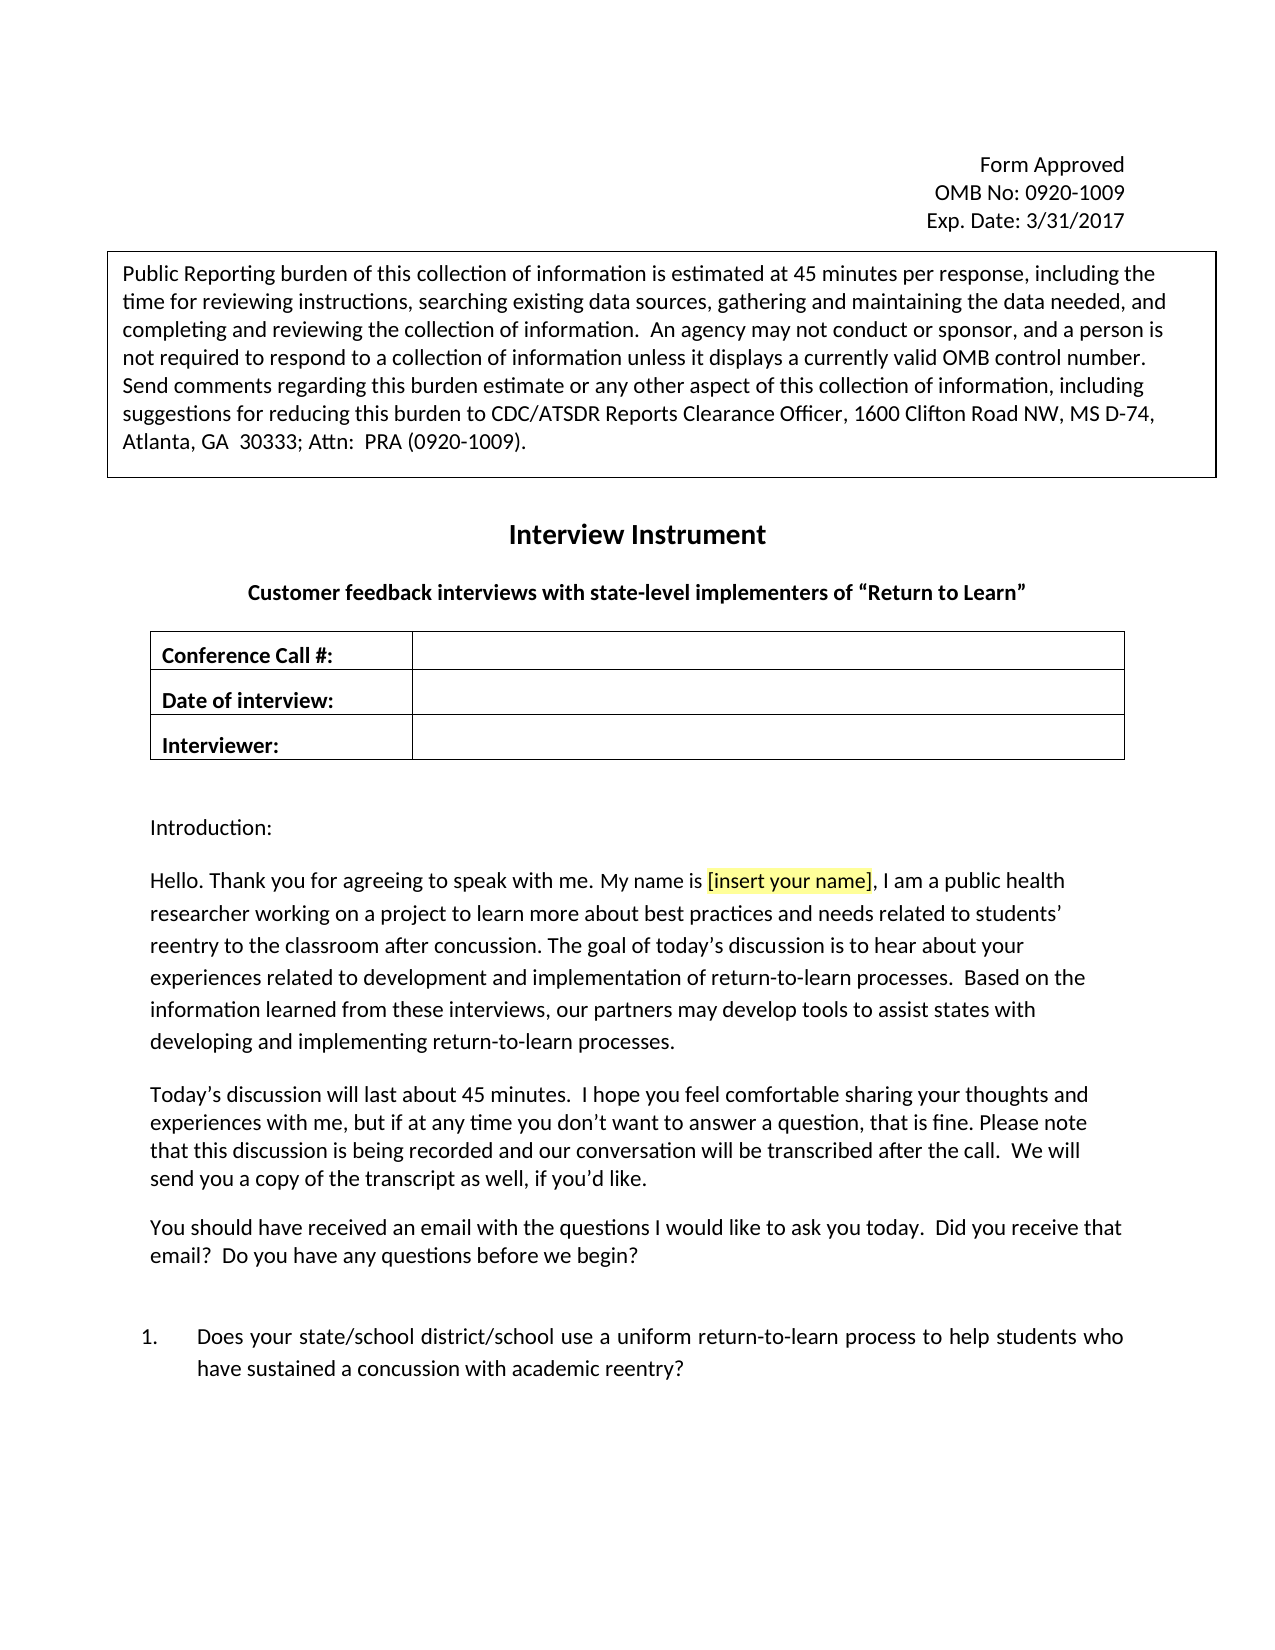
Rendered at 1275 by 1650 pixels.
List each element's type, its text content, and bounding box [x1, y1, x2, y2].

text Does your state/school district/school use a uniform return-to-learn process to help students who have sustained a concussion with academic reentry? [141, 1322, 1125, 1383]
table_header [413, 632, 1124, 669]
text You should have received an email with the questions I would like to ask you today. Did you receive that email? Do you have any questions before we begin? [150, 1213, 1125, 1269]
text Customer feedback interviews with state-level implementers of “Return to Learn” [150, 578, 1125, 606]
text Form Approved OMB No: 0920-1009 Exp. Date: 3/31/2017 [150, 150, 1125, 234]
table_header Conference Call #: [151, 632, 412, 669]
text Today’s discussion will last about 45 minutes. I hope you feel comfortable sharing your thoughts and experiences with me, but if at any time you don’t want to answer a question, that is fine. Please note that this discussion is being recorded and our conversation will be transcribed after the call. We will send you a copy of the transcript as well, if you’d like. [150, 1080, 1125, 1192]
text Interview Instrument [103, 516, 1125, 552]
table_cell [413, 670, 1124, 714]
text Hello. Thank you for agreeing to speak with me. My name is [insert your name], I am a public health researcher working on a project to learn more about best practices and needs related to students’ reentry to the classroom after concussion. The goal of today’s discussion is to hear about your experiences related to development and implementation of return-to-learn processes. Based on the information learned from these interviews, our partners may develop tools to assist states with developing and implementing return-to-learn processes. [150, 866, 1125, 1055]
text Introduction: [150, 813, 1125, 841]
table_cell Date of interview: [151, 670, 412, 714]
table_cell Interviewer: [151, 715, 412, 759]
table_cell [413, 715, 1124, 759]
